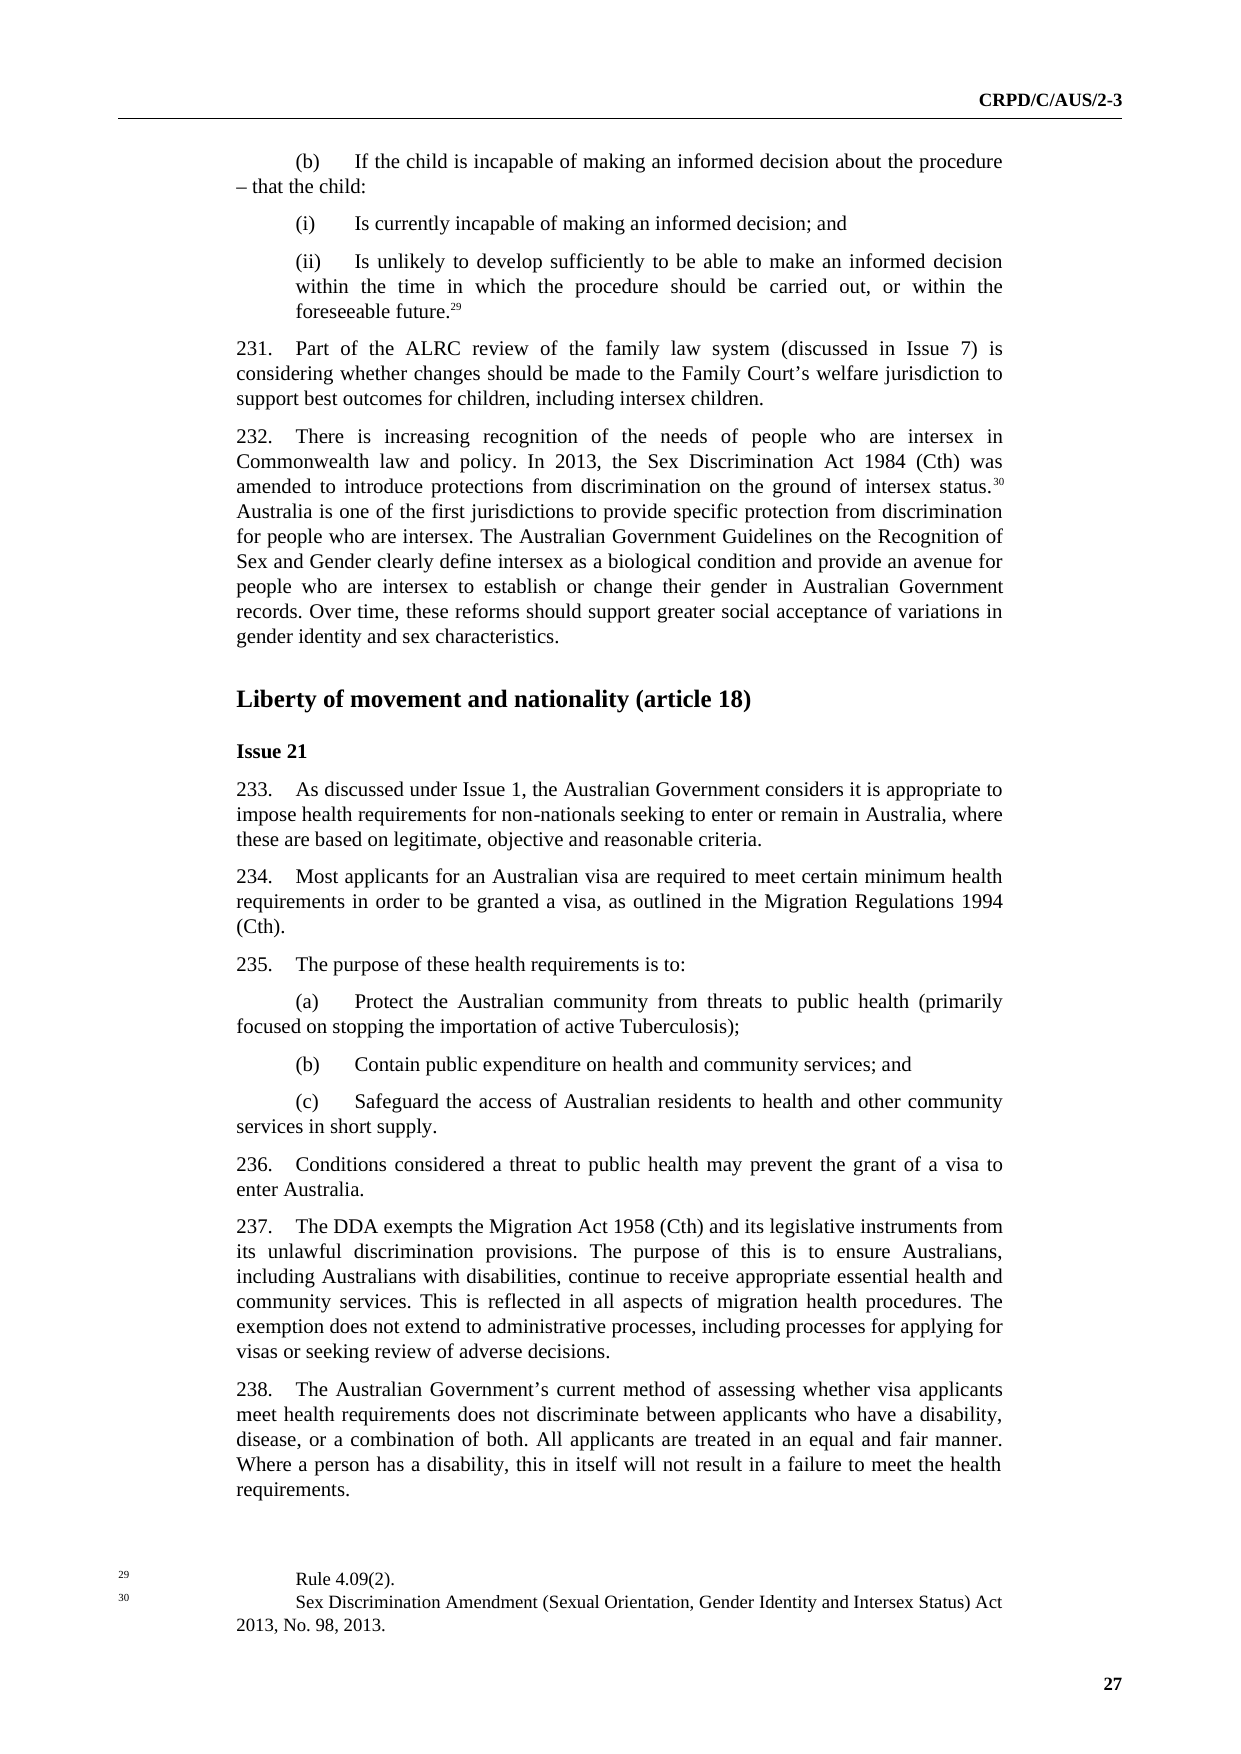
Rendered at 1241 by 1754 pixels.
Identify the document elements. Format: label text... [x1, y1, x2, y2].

text Issue 21 [118, 738, 1004, 763]
text (b) If the child is incapable of making an informed decision about the procedure – that the child: [236, 148, 1004, 198]
text 233. As discussed under Issue 1, the Australian Government considers it is appropriate to impose health requirements for non-nationals seeking to enter or remain in Australia, where these are based on legitimate, objective and reasonable criteria. [236, 776, 1004, 851]
text (ii) Is unlikely to develop sufficiently to be able to make an informed decision within the time in which the procedure should be carried out, or within the foreseeable future. [295, 248, 1004, 323]
text (i) Is currently incapable of making an informed decision; and [295, 210, 1004, 235]
text (b) Contain public expenditure on health and community services; and [236, 1051, 1004, 1076]
text (c) Safeguard the access of Australian residents to health and other community services in short supply. [236, 1088, 1004, 1138]
text 235. The purpose of these health requirements is to: [236, 951, 1004, 976]
text 234. Most applicants for an Australian visa are required to meet certain minimum health requirements in order to be granted a visa, as outlined in the Migration Regulations 1994 (Cth). [236, 863, 1004, 938]
text 238. The Australian Government’s current method of assessing whether visa applicants meet health requirements does not discriminate between applicants who have a disability, disease, or a combination of both. All applicants are treated in an equal and fair manner. Where a person has a disability, this in itself will not result in a failure to meet the health requirements. [236, 1376, 1004, 1501]
text 231. Part of the ALRC review of the family law system (discussed in Issue 7) is considering whether changes should be made to the Family Court’s welfare jurisdiction to support best outcomes for children, including intersex children. [236, 335, 1004, 410]
text Liberty of movement and nationality (article 18) [118, 685, 1004, 713]
text (a) Protect the Australian community from threats to public health (primarily focused on stopping the importation of active Tuberculosis); [236, 988, 1004, 1038]
text 237. The DDA exempts the Migration Act 1958 (Cth) and its legislative instruments from its unlawful discrimination provisions. The purpose of this is to ensure Australians, including Australians with disabilities, continue to receive appropriate essential health and community services. This is reflected in all aspects of migration health procedures. The exemption does not extend to administrative processes, including processes for applying for visas or seeking review of adverse decisions. [236, 1213, 1004, 1363]
text 236. Conditions considered a threat to public health may prevent the grant of a visa to enter Australia. [236, 1151, 1004, 1201]
text 232. There is increasing recognition of the needs of people who are intersex in Commonwealth law and policy. In 2013, the Sex Discrimination Act 1984 (Cth) was amended to introduce protections from discrimination on the ground of intersex status. Australia is one of the first jurisdictions to provide specific protection from discrimination for people who are intersex. The Australian Government Guidelines on the Recognition of Sex and Gender clearly define intersex as a biological condition and provide an avenue for people who are intersex to establish or change their gender in Australian Government records. Over time, these reforms should support greater social acceptance of variations in gender identity and sex characteristics. [236, 423, 1004, 648]
